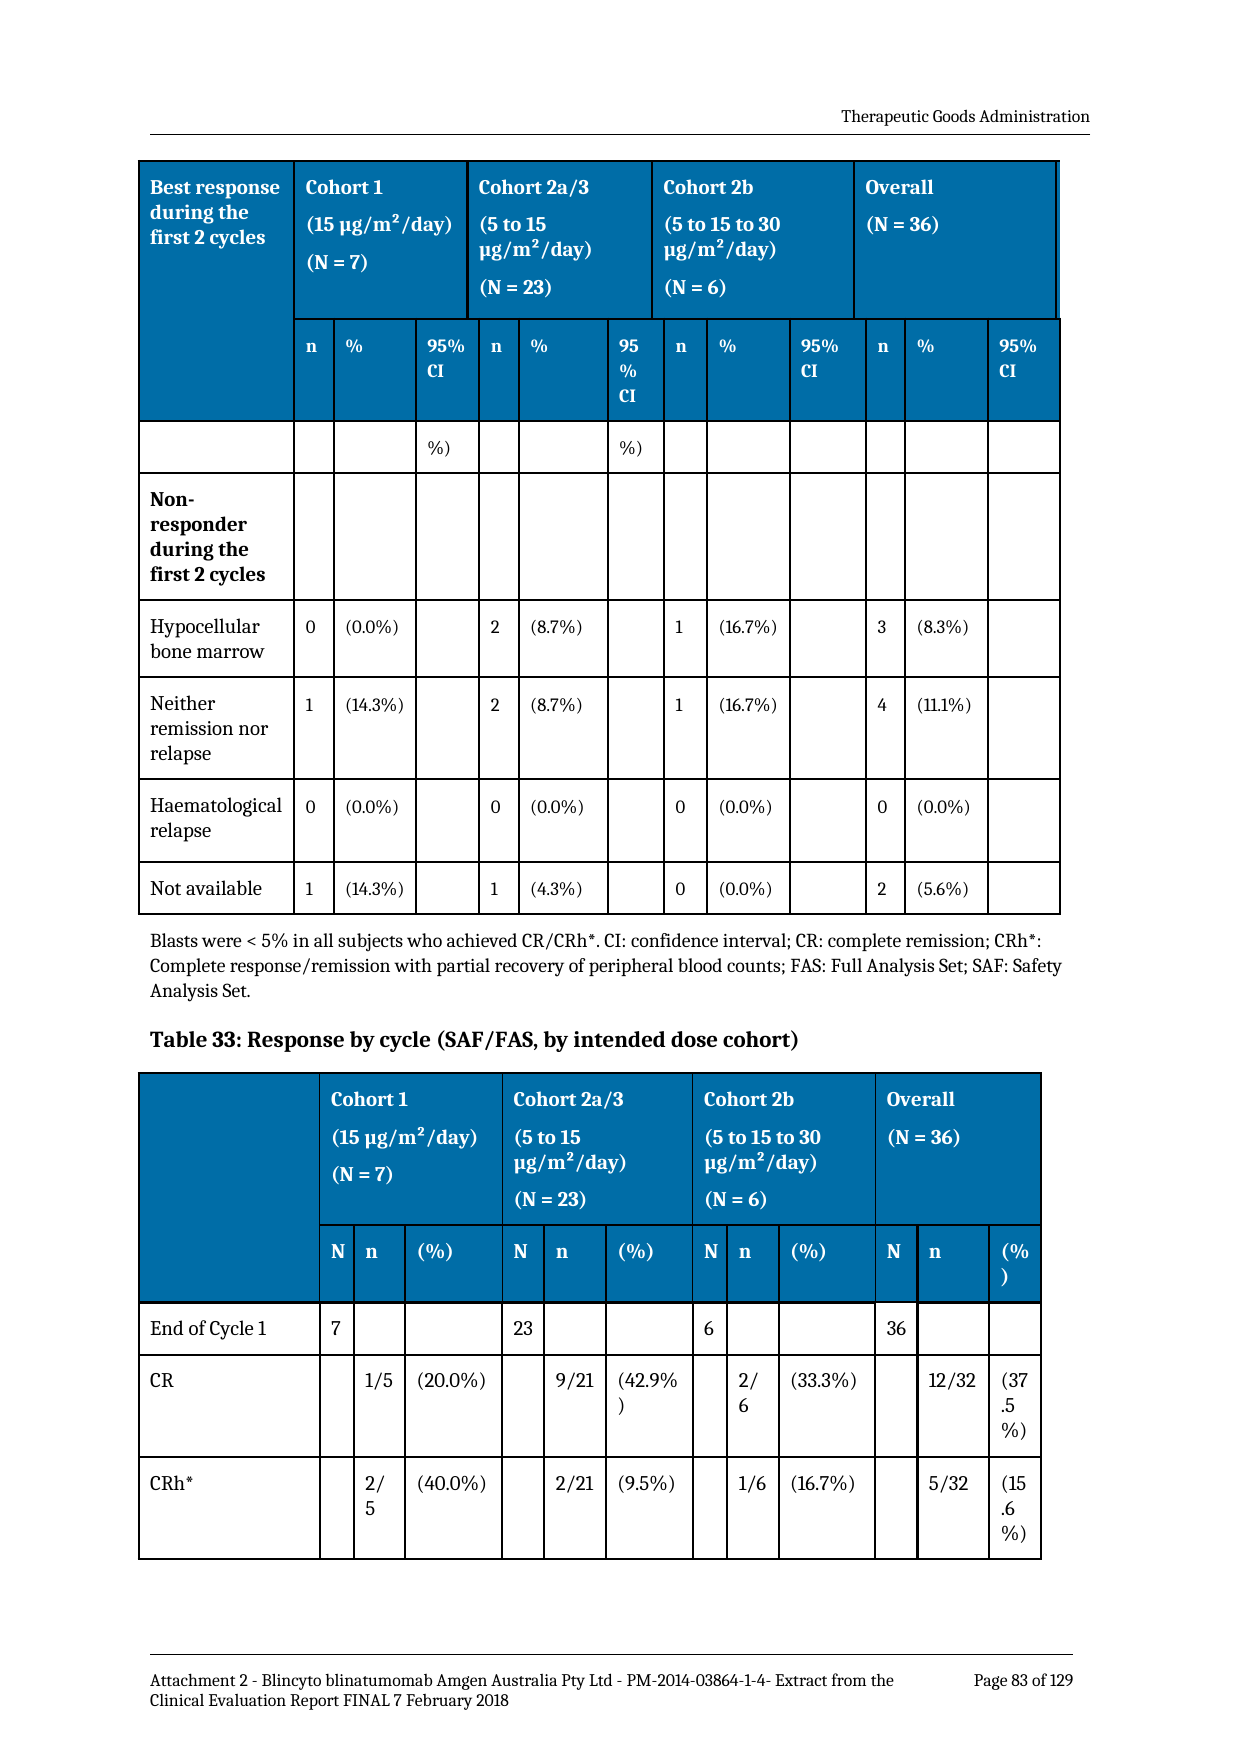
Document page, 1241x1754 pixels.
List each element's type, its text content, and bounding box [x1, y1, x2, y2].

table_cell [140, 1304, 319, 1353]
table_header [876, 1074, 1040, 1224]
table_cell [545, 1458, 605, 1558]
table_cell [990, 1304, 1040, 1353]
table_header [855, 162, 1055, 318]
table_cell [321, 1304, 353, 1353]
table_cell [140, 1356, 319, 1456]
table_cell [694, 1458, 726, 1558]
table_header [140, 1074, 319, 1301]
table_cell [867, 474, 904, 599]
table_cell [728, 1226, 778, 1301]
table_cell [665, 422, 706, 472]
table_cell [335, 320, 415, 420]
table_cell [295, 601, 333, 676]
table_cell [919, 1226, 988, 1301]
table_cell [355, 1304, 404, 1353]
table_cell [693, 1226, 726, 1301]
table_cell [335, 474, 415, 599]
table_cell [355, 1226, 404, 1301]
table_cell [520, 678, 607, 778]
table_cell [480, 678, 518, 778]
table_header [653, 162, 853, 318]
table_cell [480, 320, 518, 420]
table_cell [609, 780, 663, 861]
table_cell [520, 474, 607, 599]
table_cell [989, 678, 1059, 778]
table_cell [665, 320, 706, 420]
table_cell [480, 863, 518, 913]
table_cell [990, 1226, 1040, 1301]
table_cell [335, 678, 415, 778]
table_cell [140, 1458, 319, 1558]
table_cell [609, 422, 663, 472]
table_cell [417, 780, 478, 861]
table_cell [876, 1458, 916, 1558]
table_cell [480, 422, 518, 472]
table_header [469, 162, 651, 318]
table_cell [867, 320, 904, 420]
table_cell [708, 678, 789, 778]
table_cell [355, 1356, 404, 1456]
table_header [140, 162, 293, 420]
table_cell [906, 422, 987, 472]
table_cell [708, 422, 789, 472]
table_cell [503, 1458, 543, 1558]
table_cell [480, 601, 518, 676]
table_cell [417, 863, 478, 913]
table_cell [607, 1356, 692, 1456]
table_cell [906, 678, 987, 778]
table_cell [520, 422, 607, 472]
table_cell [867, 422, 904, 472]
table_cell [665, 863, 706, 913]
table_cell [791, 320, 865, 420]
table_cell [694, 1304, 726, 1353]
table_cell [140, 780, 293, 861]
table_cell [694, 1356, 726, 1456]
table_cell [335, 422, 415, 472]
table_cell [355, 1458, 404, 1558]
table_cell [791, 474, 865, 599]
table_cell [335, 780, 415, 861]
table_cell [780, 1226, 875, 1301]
text Blasts were < 5% in all subjects who achieved CR/CRh*. CI: confidence interval; CR: complete remission; CRh*: Complete response/remission with partial recovery of peripheral blood counts; FAS: Full Analysis Set; SAF: Safety Analysis Set. [150, 927, 1090, 1002]
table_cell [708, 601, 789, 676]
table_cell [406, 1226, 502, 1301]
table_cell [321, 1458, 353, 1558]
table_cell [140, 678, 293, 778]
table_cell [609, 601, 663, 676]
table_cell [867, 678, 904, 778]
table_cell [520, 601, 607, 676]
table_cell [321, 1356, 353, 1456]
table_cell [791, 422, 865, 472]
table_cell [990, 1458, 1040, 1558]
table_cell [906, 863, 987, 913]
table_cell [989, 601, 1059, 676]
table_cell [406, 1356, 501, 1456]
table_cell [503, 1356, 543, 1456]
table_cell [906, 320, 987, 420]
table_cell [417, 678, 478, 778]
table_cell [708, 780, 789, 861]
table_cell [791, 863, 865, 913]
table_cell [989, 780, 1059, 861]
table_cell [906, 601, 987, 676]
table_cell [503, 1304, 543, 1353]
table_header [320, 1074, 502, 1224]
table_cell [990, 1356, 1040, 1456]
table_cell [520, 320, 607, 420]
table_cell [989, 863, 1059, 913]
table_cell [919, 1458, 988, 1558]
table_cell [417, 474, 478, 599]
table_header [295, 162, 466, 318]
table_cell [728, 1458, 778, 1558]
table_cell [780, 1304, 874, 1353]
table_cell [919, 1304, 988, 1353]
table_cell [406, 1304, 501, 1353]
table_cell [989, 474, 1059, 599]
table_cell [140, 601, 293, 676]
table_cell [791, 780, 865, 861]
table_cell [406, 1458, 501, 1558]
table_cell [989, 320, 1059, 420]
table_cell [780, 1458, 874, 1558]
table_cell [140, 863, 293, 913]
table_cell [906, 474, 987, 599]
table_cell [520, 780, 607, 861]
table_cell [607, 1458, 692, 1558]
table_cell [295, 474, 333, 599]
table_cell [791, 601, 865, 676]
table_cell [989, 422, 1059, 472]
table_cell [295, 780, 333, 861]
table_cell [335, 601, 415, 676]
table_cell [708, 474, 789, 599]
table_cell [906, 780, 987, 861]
title Table 33: Response by cycle (SAF/FAS, by intended dose cohort) [150, 1027, 1090, 1053]
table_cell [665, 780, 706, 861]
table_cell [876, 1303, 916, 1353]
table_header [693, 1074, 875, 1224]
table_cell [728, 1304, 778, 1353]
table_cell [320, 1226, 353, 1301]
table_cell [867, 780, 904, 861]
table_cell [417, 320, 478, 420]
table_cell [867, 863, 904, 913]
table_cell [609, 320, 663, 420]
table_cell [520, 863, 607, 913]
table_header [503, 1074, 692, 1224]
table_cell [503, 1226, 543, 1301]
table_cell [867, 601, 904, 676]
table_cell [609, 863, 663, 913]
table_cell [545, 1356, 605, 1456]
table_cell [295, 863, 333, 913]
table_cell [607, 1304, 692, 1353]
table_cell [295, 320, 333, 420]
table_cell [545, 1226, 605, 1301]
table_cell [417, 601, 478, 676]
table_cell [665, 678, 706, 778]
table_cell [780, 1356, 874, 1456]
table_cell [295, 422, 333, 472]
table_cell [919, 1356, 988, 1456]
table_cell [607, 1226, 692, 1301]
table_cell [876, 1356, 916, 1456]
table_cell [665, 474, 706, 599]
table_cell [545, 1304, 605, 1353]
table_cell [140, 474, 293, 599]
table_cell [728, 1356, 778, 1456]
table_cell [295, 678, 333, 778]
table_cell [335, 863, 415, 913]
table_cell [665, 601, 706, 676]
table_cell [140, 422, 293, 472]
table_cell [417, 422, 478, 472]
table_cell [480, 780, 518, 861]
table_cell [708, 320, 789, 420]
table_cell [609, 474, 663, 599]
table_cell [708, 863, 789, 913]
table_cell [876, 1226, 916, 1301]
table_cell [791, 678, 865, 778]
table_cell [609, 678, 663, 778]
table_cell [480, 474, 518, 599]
